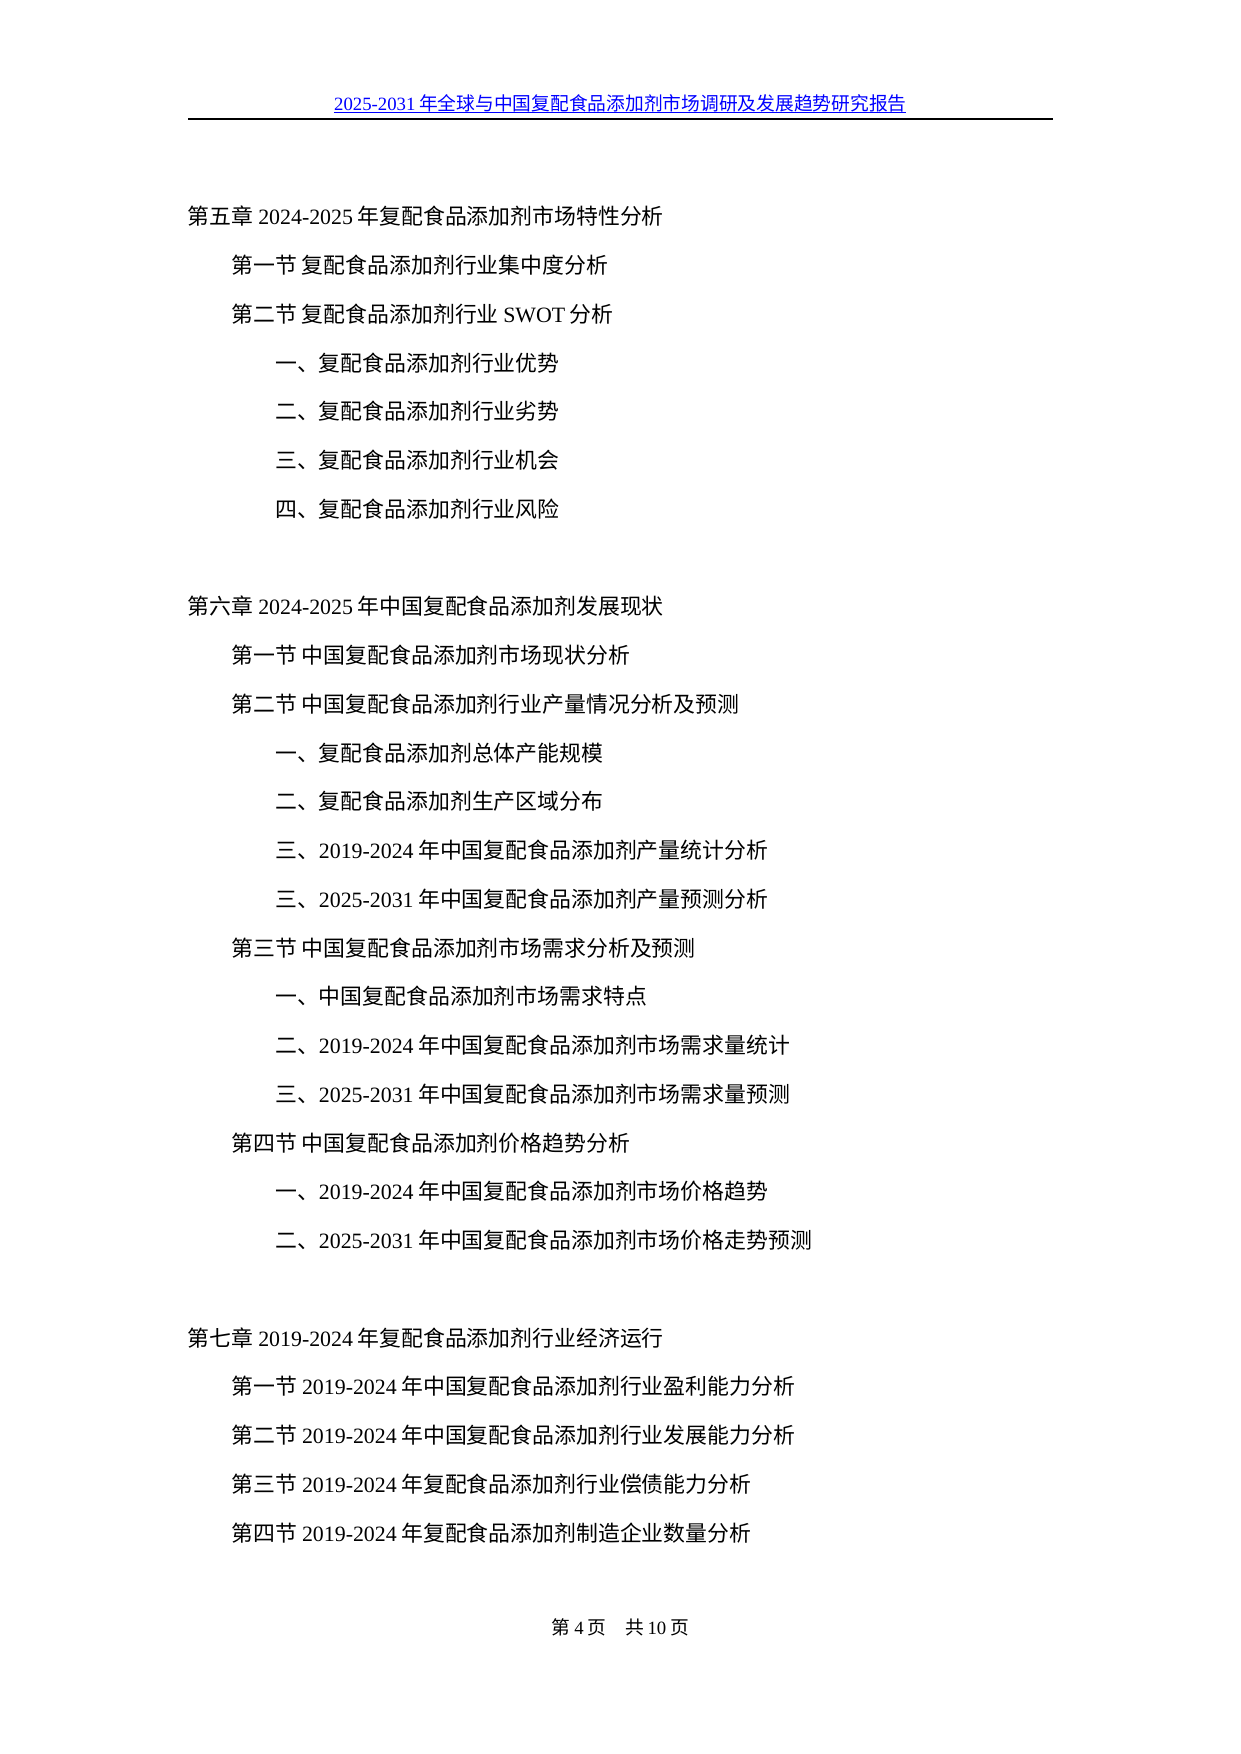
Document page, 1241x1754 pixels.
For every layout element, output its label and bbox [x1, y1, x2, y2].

text [187, 150, 1053, 1548]
